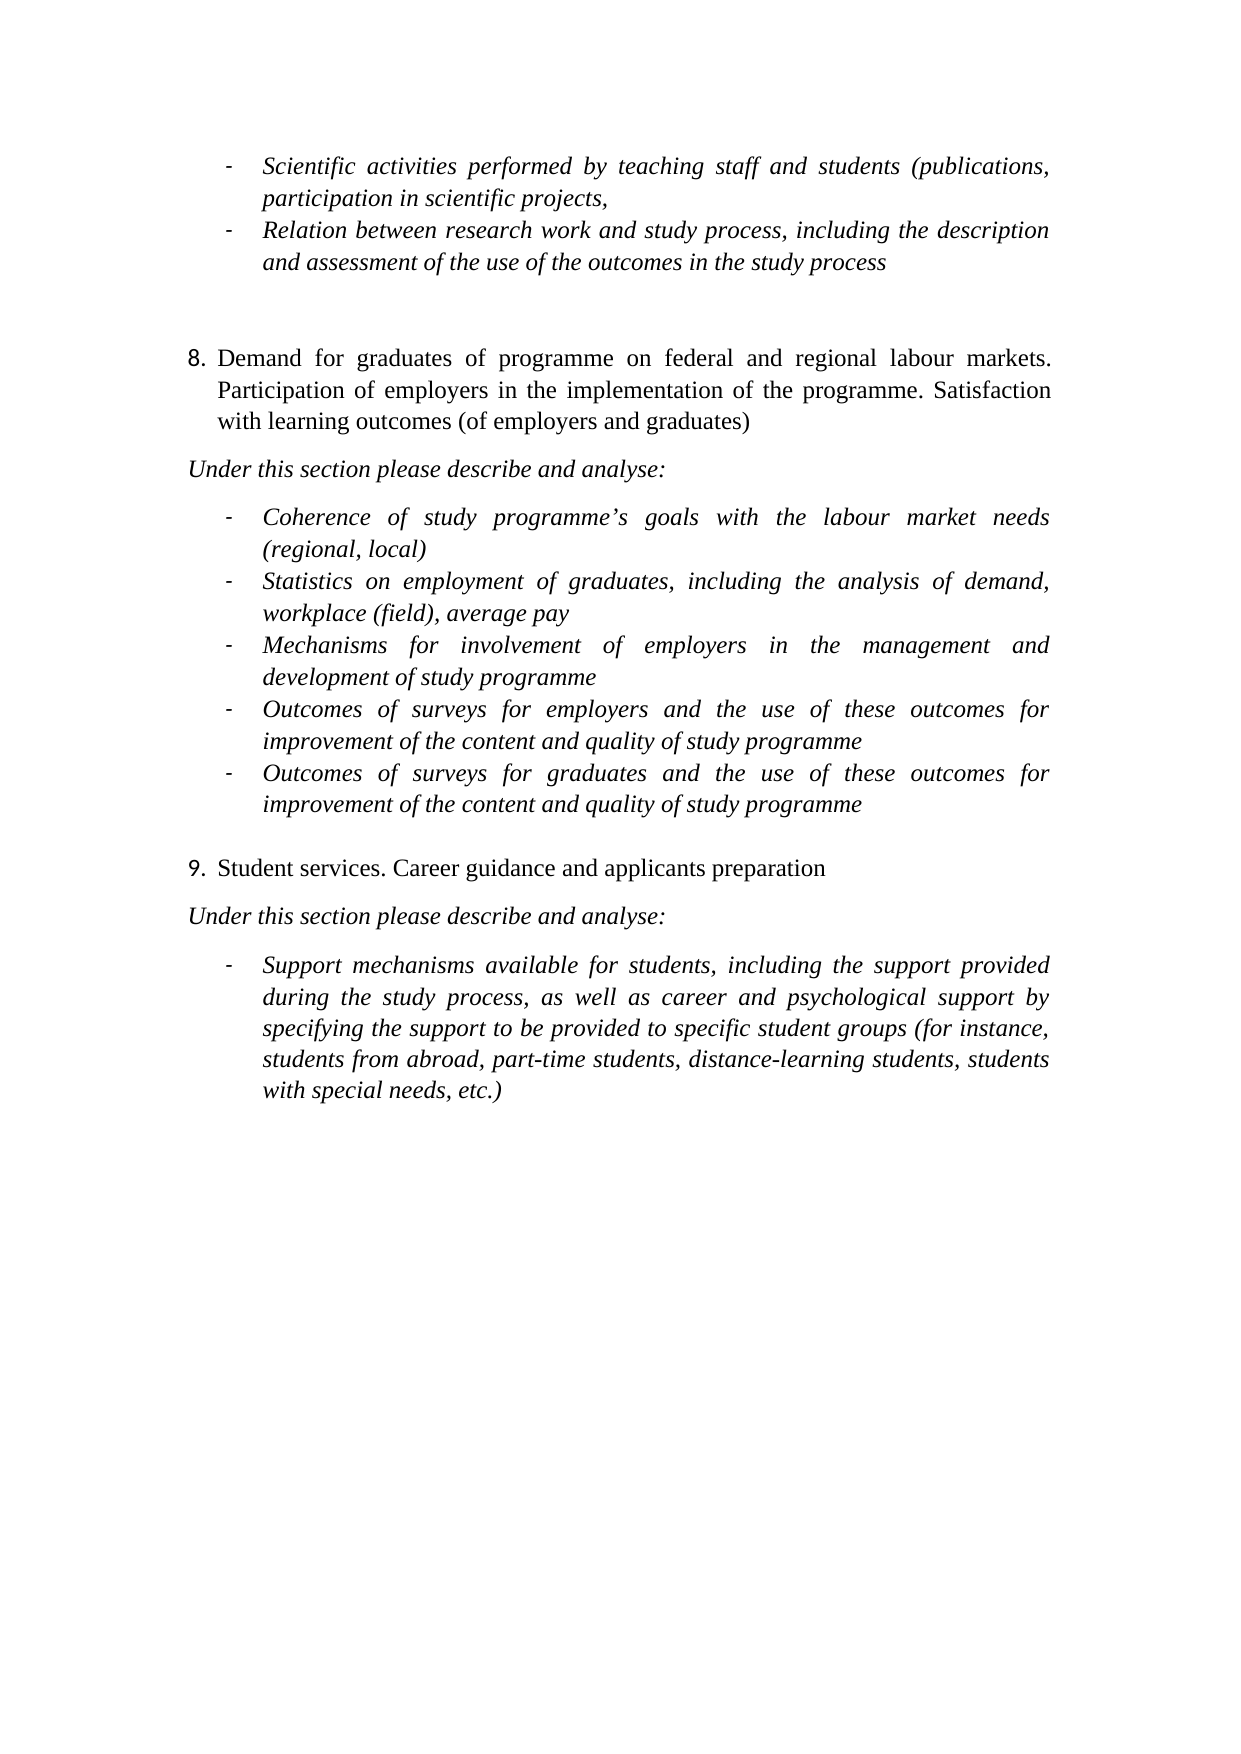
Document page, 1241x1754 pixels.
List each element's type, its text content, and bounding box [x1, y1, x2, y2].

text Under this section please describe and analyse: [187, 454, 1053, 482]
list Support mechanisms available for students, including the support provided during the study process, as well as career and psychological support by specifying the support to be provided to specific student groups (for instance, students from abroad, part-time students, distance-learning students, students with special needs, etc.) [225, 949, 1053, 1104]
list Outcomes of surveys for graduates and the use of these outcomes for improvement of the content and quality of study programme [225, 757, 1053, 818]
list Mechanisms for involvement of employers in the management and development of study programme [225, 629, 1053, 691]
list Student services. Career guidance and applicants preparation [187, 852, 1053, 882]
text Under this section please describe and analyse: [187, 901, 1053, 930]
list Relation between research work and study process, including the description and assessment of the use of the outcomes in the study process [225, 214, 1053, 275]
list Demand for graduates of programme on federal and regional labour markets. Participation of employers in the implementation of the programme. Satisfaction with learning outcomes (of employers and graduates) [187, 342, 1053, 435]
list Outcomes of surveys for employers and the use of these outcomes for improvement of the content and quality of study programme [225, 693, 1053, 754]
list Statistics on employment of graduates, including the analysis of demand, workplace (field), average pay [225, 565, 1053, 627]
list Coherence of study programme’s goals with the labour market needs (regional, local) [225, 501, 1053, 563]
list Scientific activities performed by teaching staff and students (publications, participation in scientific projects, [225, 150, 1053, 212]
